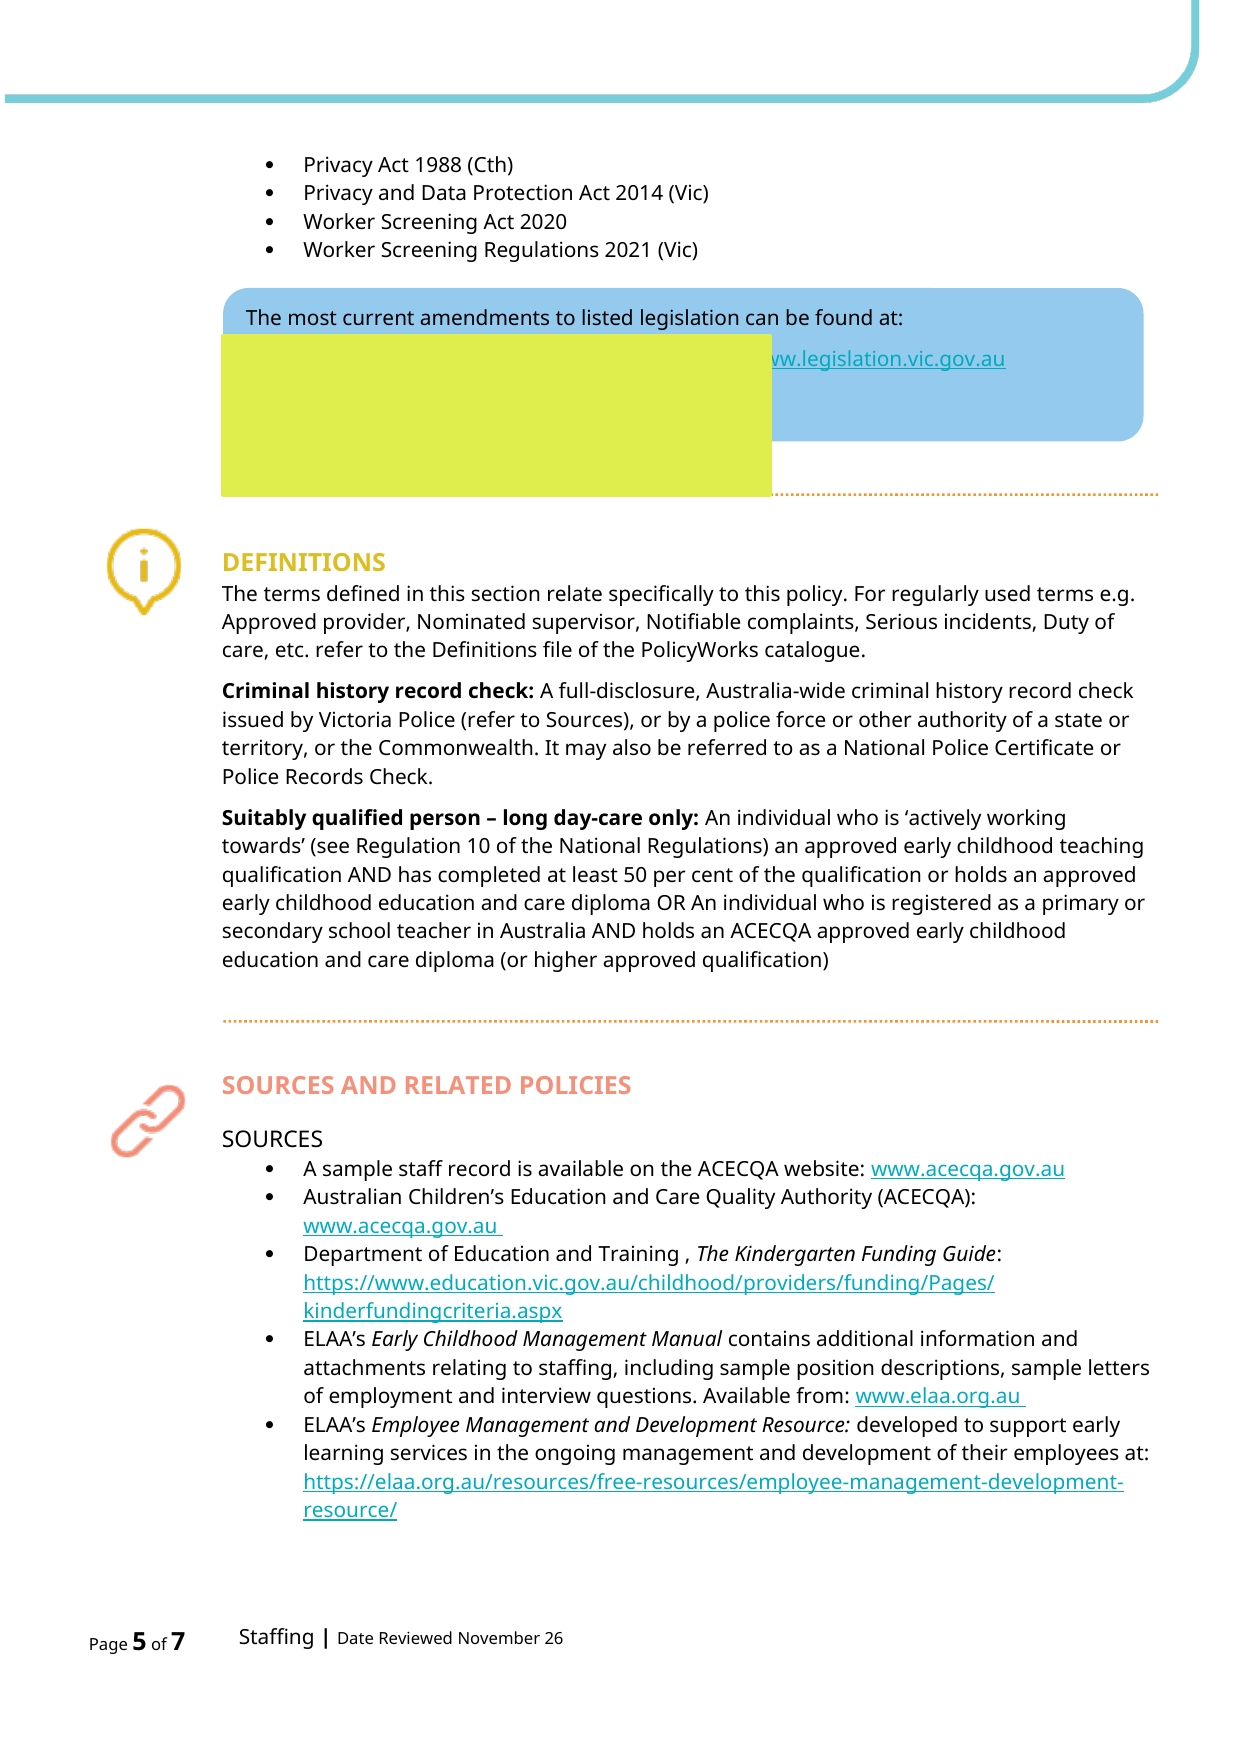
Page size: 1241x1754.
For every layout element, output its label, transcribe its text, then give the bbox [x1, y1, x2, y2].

text Suitably qualified person – long day-care only: An individual who is ‘actively working towards’ (see Regulation 10 of the National Regulations) an approved early childhood teaching qualification AND has completed at least 50 per cent of the qualification or holds an approved early childhood education and care diploma OR An individual who is registered as a primary or secondary school teacher in Australia AND holds an ACECQA approved early childhood education and care diploma (or higher approved qualification) [222, 803, 1152, 973]
text Australian Children’s Education and Care Quality Authority (ACECQA): www.acecqa.gov.au [266, 1182, 1152, 1239]
text Criminal history record check: A full-disclosure, Australia-wide criminal history record check issued by Victoria Police (refer to Sources), or by a police force or other authority of a state or territory, or the Commonwealth. It may also be referred to as a National Police Certificate or Police Records Check. [222, 677, 1152, 790]
picture [4, 0, 1241, 126]
text ELAA’s Early Childhood Management Manual contains additional information and attachments relating to staffing, including sample position descriptions, sample letters of employment and interview questions. Available from: www.elaa.org.au [266, 1324, 1152, 1410]
text ELAA’s Employee Management and Development Resource: developed to support early learning services in the ongoing management and development of their employees at: https://elaa.org.au/resources/free-resources/employee-management-development-resource/ [266, 1410, 1152, 1524]
text Department of Education and Training , The Kindergarten Funding Guide: https://www.education.vic.gov.au/childhood/providers/funding/Pages/kinderfundingcriteria.aspx [266, 1239, 1152, 1324]
text Privacy and Data Protection Act 2014 (Vic) [266, 178, 1152, 207]
subtitle Sources [222, 1123, 1152, 1154]
text The terms defined in this section relate specifically to this policy. For regularly used terms e.g. Approved provider, Nominated supervisor, Notifiable complaints, Serious incidents, Duty of care, etc. refer to the Definitions file of the PolicyWorks catalogue. [222, 579, 1152, 664]
text A sample staff record is available on the ACECQA website: www.acecqa.gov.au [266, 1154, 1152, 1182]
text Worker Screening Act 2020 [266, 207, 1152, 235]
text Privacy Act 1988 (Cth) [266, 150, 1152, 178]
text Definitions [222, 545, 1152, 579]
picture [79, 1054, 216, 1190]
picture [75, 503, 212, 640]
text Sources and Related Policies [222, 1068, 1152, 1102]
text Worker Screening Regulations 2021 (Vic) [266, 235, 1152, 264]
